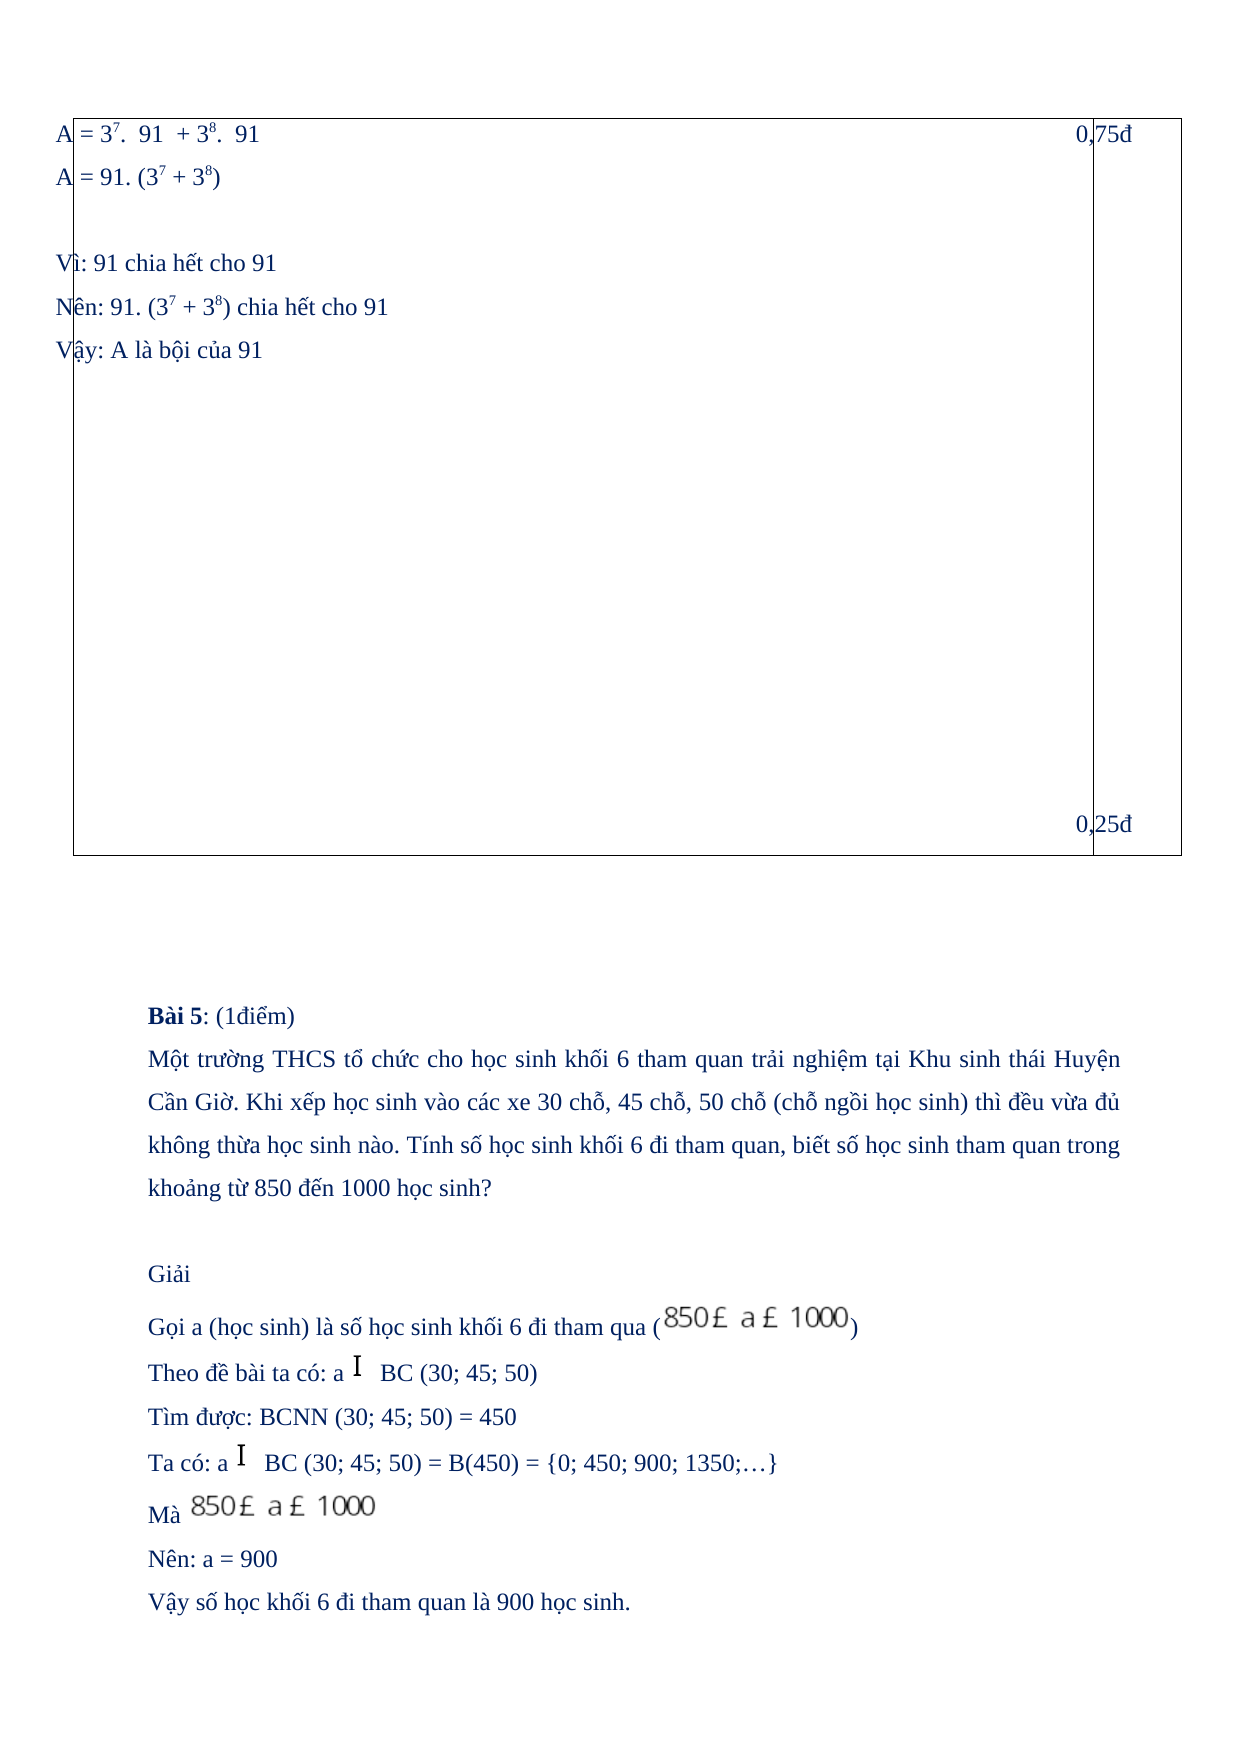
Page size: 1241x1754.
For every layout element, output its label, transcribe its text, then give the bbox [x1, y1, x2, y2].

text Giải [148, 1259, 1122, 1288]
text Nên: a = 900 [148, 1544, 1122, 1572]
text Vậy số học khối 6 đi tham quan là 900 học sinh. [148, 1587, 1122, 1616]
text Bài 5: (1điểm) [148, 1001, 1122, 1029]
text Tìm được: BCNN (30; 45; 50) = 450 [148, 1402, 1122, 1430]
text Gọi a (học sinh) là số học sinh khối 6 đi tham qua () [148, 1303, 1122, 1341]
text Một trường THCS tổ chức cho học sinh khối 6 tham quan trải nghiệm tại Khu sinh thái Huyện Cần Giờ. Khi xếp học sinh vào các xe 30 chỗ, 45 chỗ, 50 chỗ (chỗ ngồi học sinh) thì đều vừa đủ không thừa học sinh nào. Tính số học sinh khối 6 đi tham quan, biết số học sinh tham quan trong khoảng từ 850 đến 1000 học sinh? [148, 1044, 1122, 1202]
text Theo đề bài ta có: a BC (30; 45; 50) [148, 1355, 1122, 1387]
text Ta có: a BC (30; 45; 50) = B(450) = {0; 450; 900; 1350;…} [148, 1445, 1122, 1477]
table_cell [1094, 119, 1181, 854]
text Mà [148, 1491, 1122, 1529]
